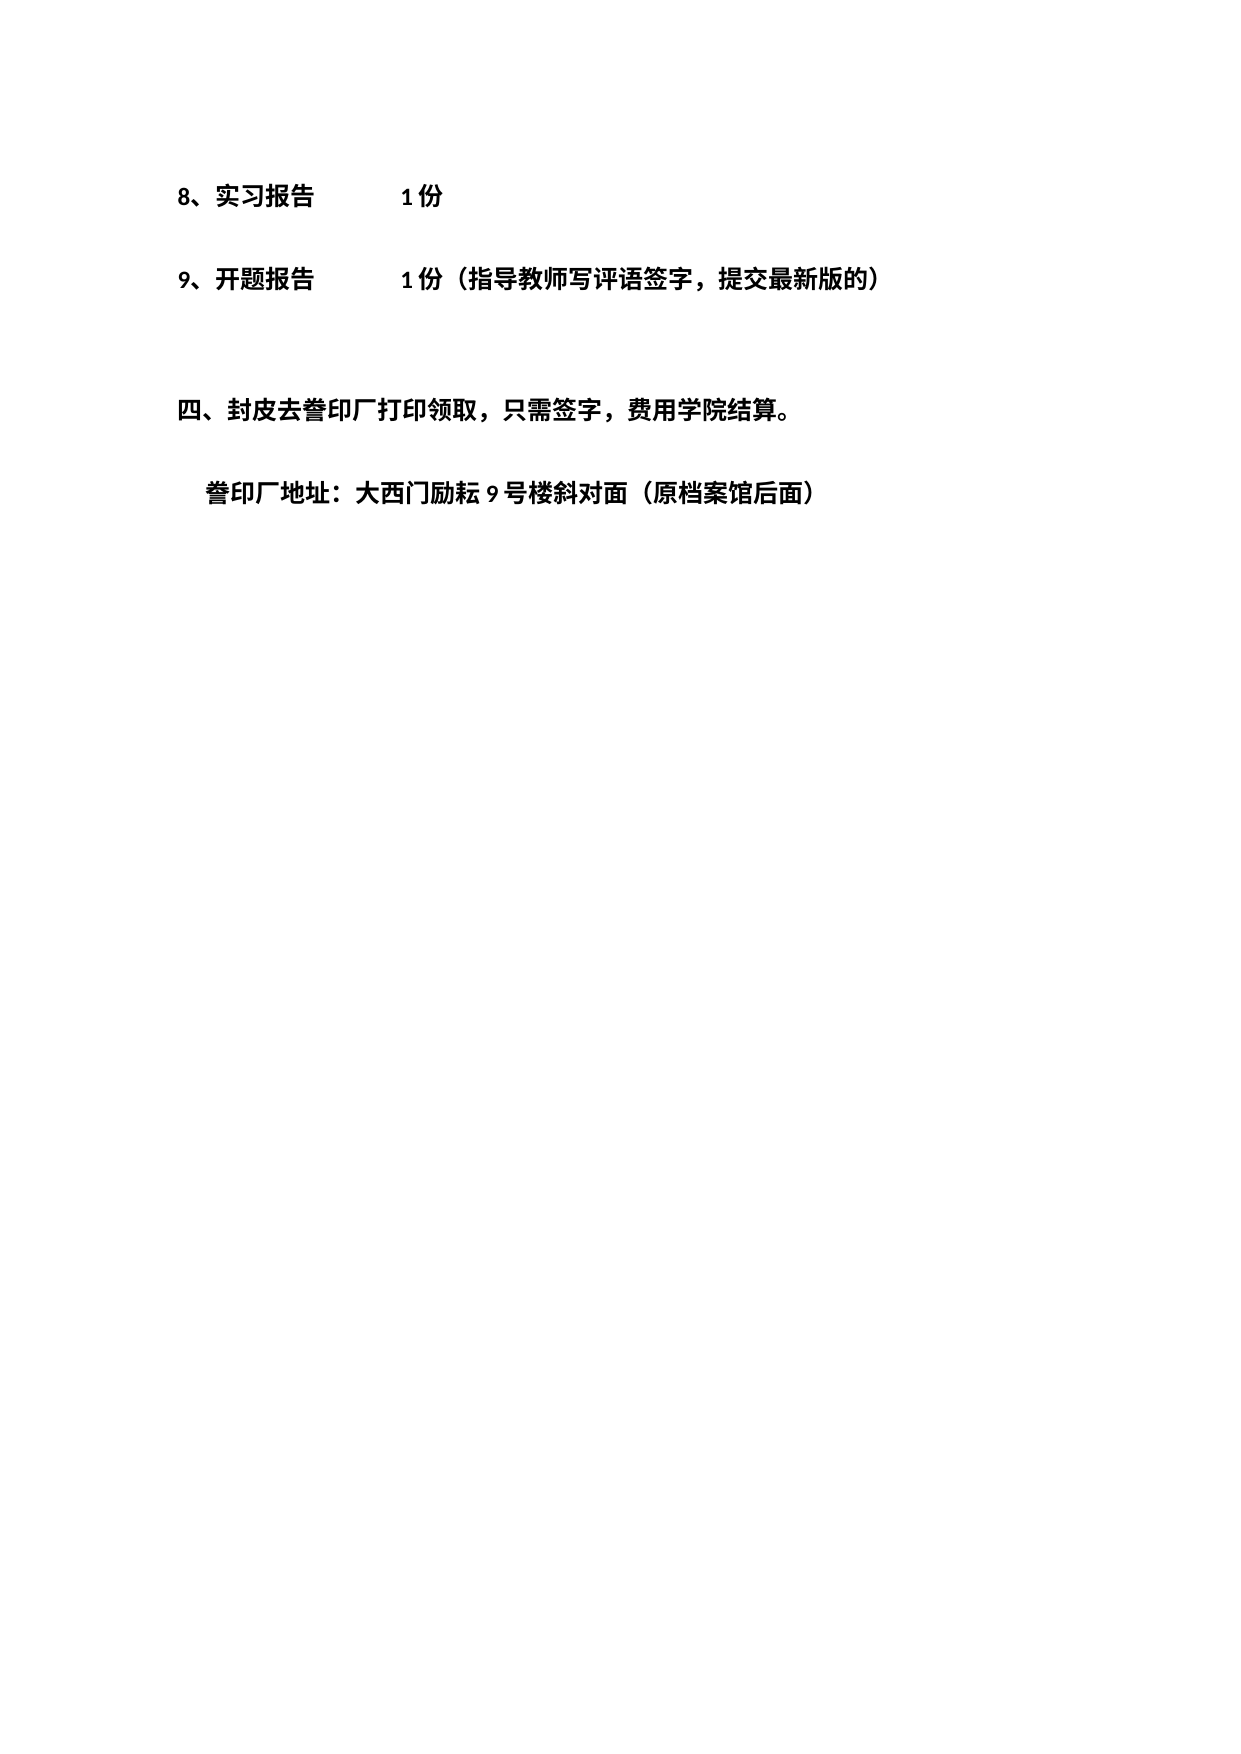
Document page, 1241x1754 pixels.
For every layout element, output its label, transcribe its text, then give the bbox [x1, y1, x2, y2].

text 9、开题报告 1份（指导教师写评语签字，提交最新版的） [177, 245, 1063, 310]
text 四、封皮去誊印厂打印领取，只需签字，费用学院结算。 [177, 376, 1063, 441]
text 誊印厂地址：大西门励耘9号楼斜对面（原档案馆后面） [177, 459, 1063, 524]
text 8、实习报告 1份 [177, 162, 1063, 227]
